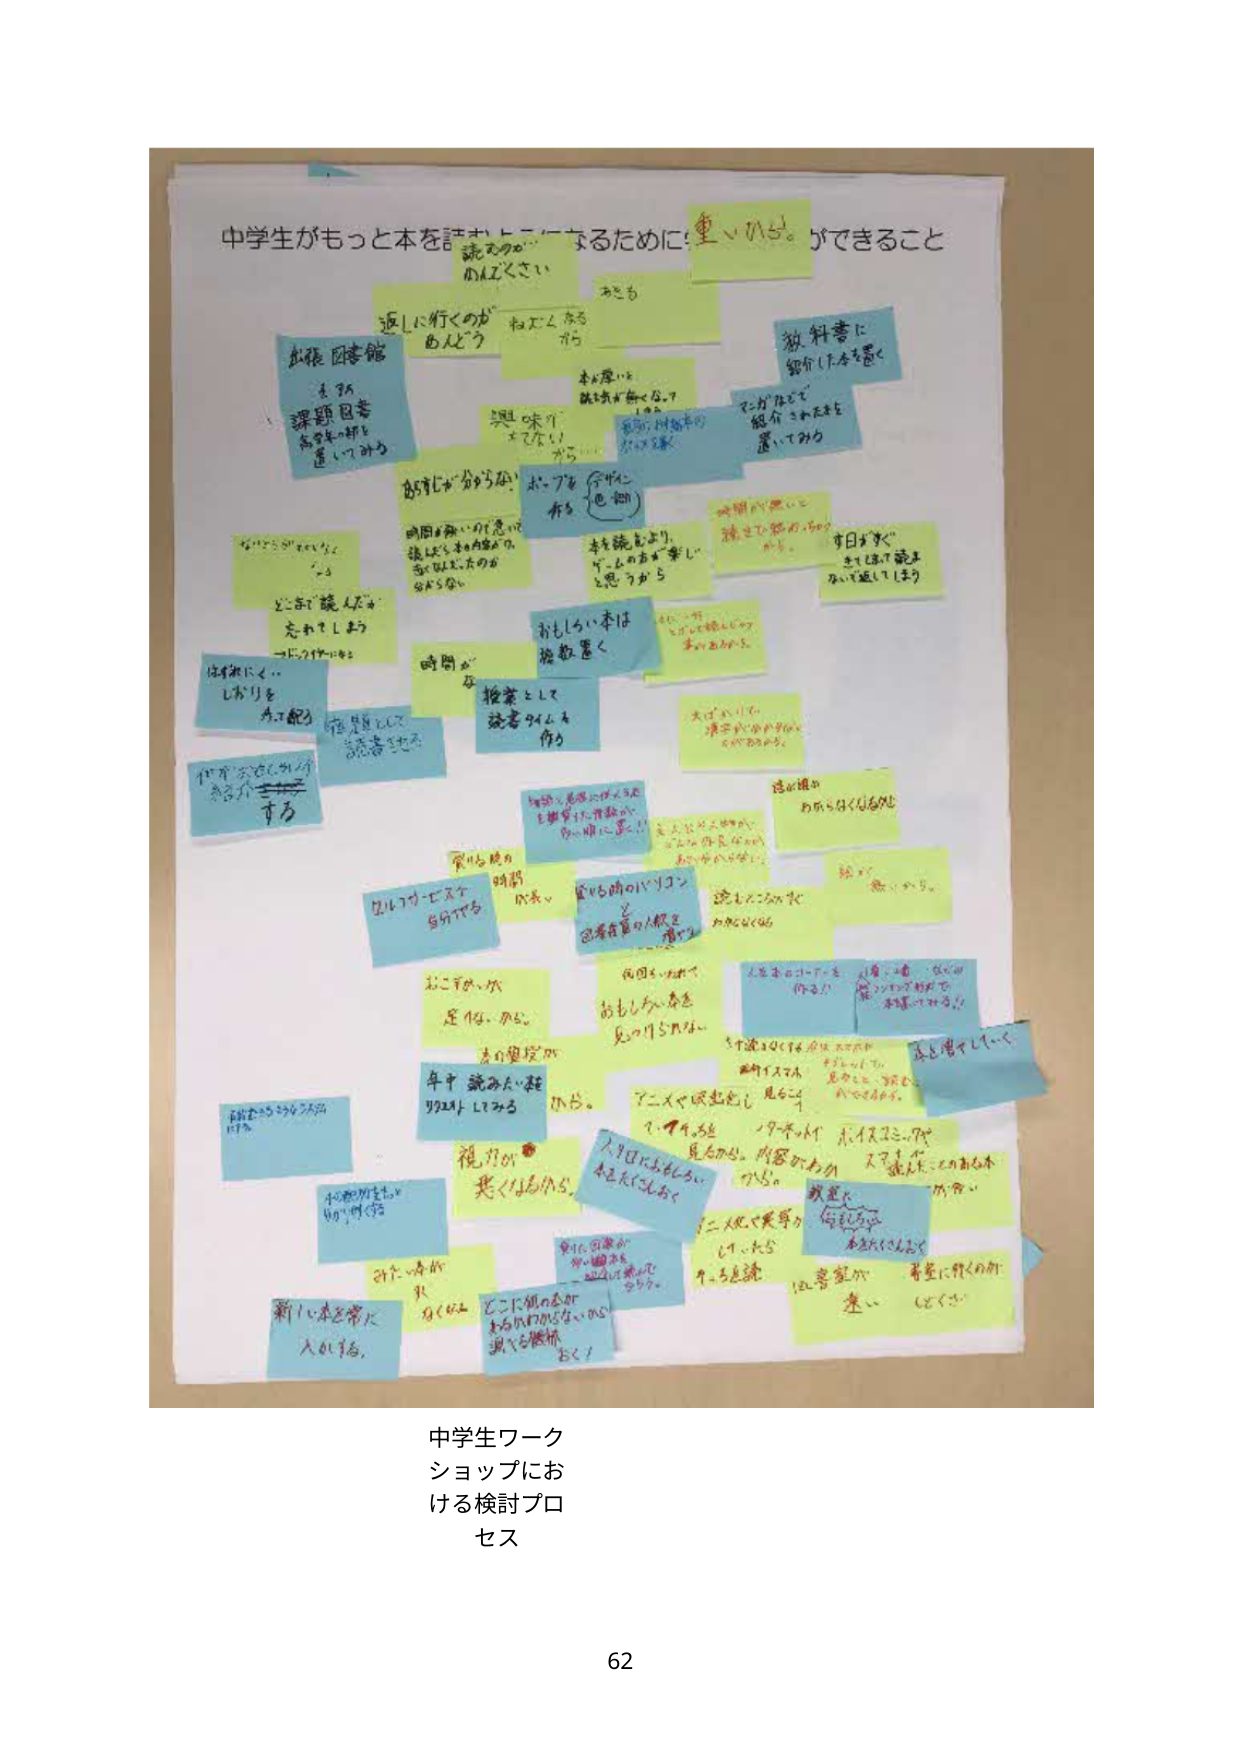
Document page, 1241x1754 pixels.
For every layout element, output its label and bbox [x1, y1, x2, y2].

picture [150, 149, 1094, 1407]
